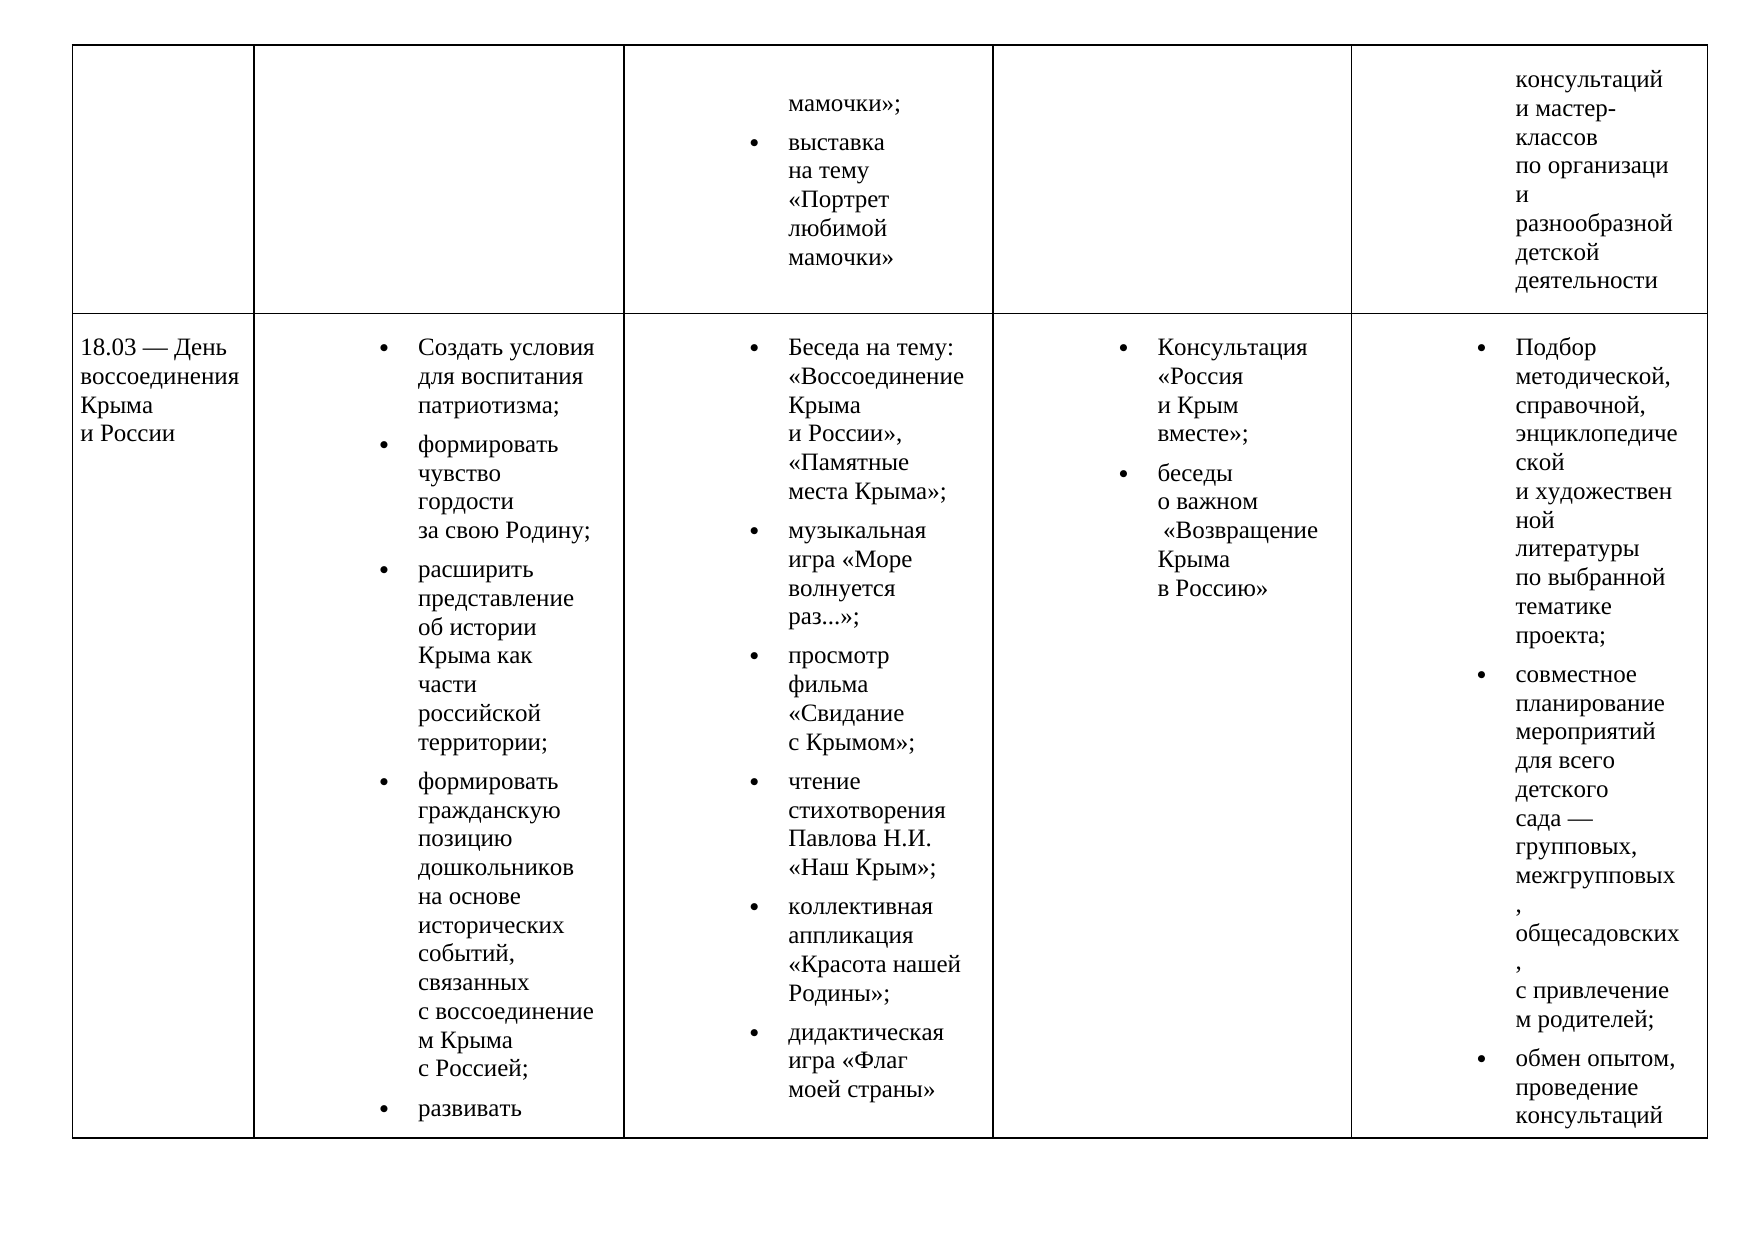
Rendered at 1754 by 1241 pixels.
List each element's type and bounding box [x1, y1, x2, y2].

table_cell [255, 314, 623, 1137]
table_cell [1352, 46, 1707, 312]
table_cell [625, 314, 992, 1137]
table_cell [994, 314, 1351, 1137]
table_cell [73, 46, 253, 312]
table_cell [1352, 314, 1707, 1137]
table_cell [994, 46, 1351, 312]
table_cell [625, 46, 992, 312]
table_cell [73, 314, 253, 1137]
table_cell [255, 46, 623, 312]
